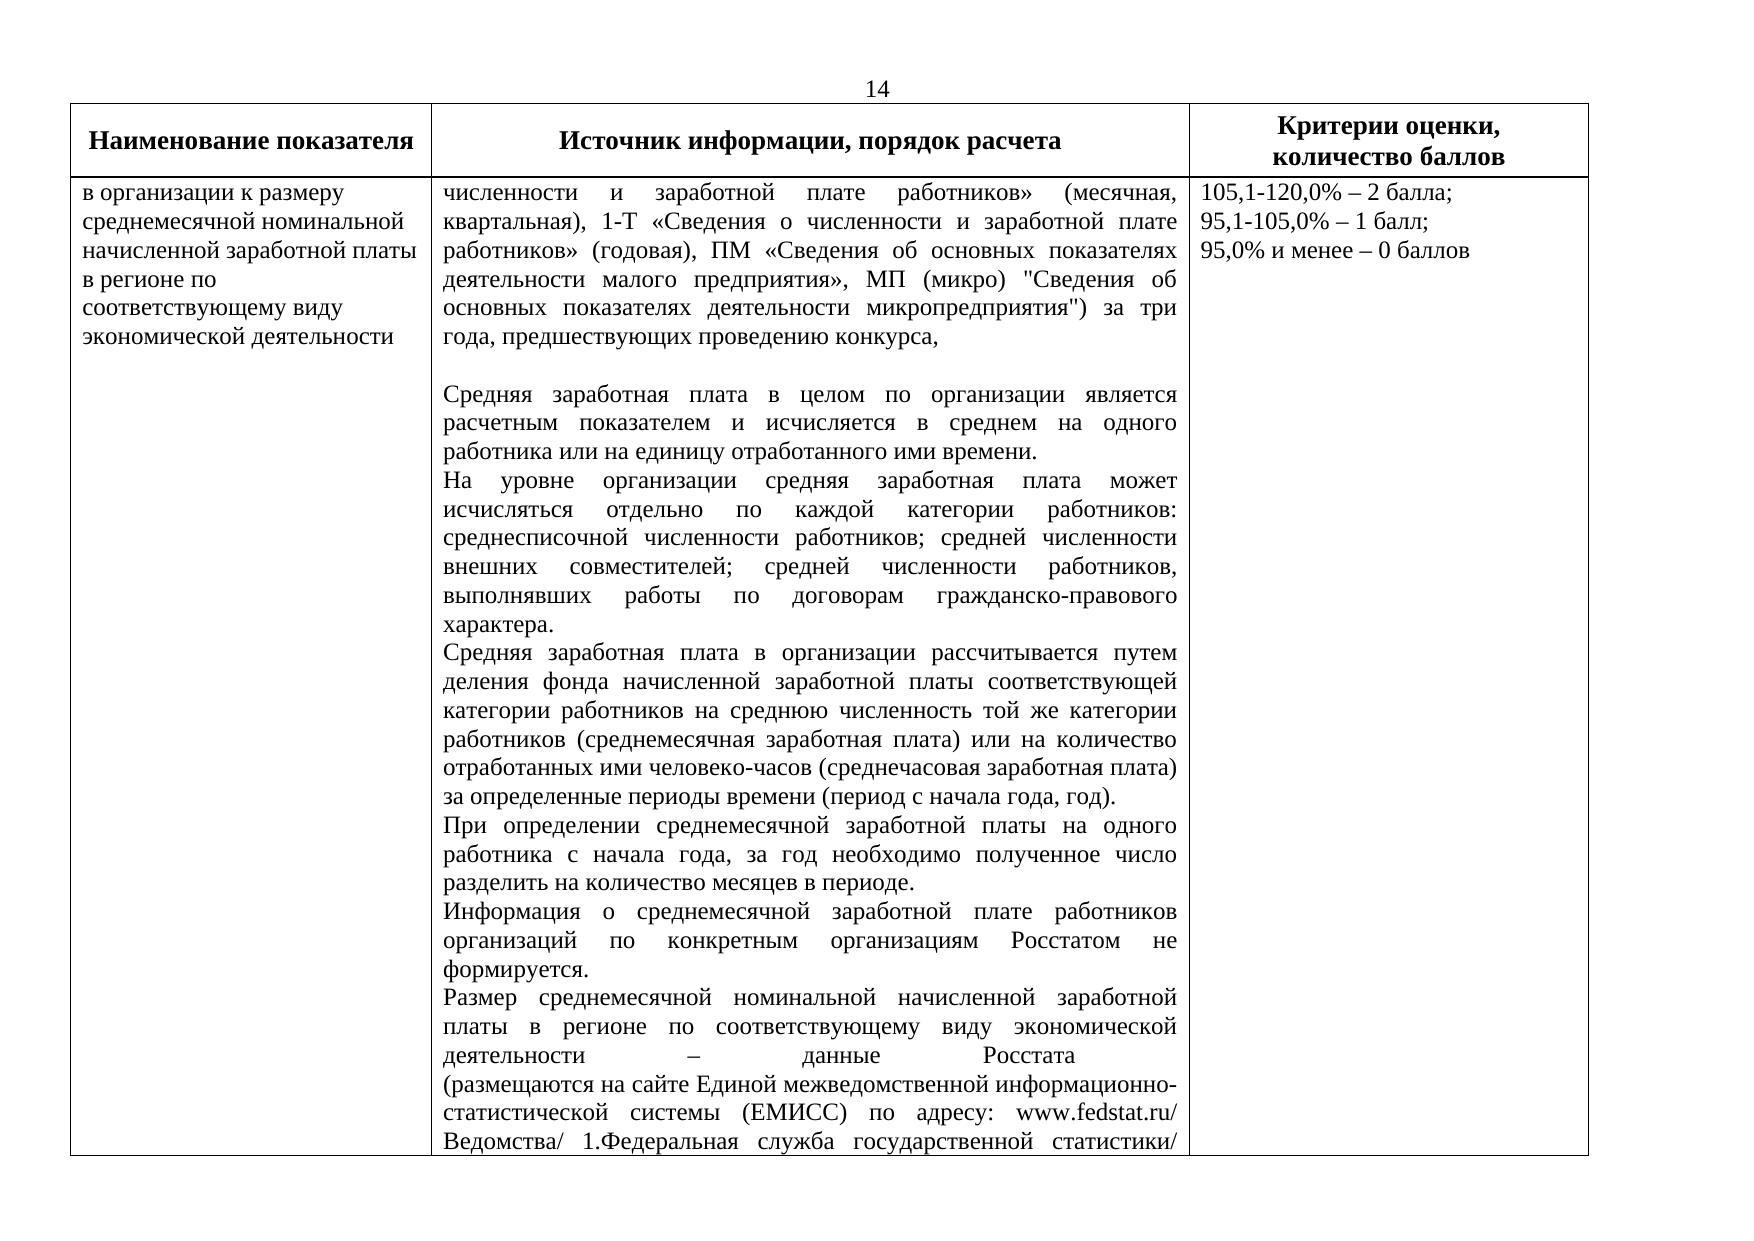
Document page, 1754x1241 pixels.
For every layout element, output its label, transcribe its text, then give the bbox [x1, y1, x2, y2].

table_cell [432, 178, 1189, 1155]
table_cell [71, 178, 431, 1155]
table_header Критерии оценки, количество баллов [1190, 104, 1588, 176]
table_header Наименование показателя [71, 104, 431, 176]
table_header Источник информации, порядок расчета [432, 104, 1189, 176]
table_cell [1190, 178, 1588, 1155]
